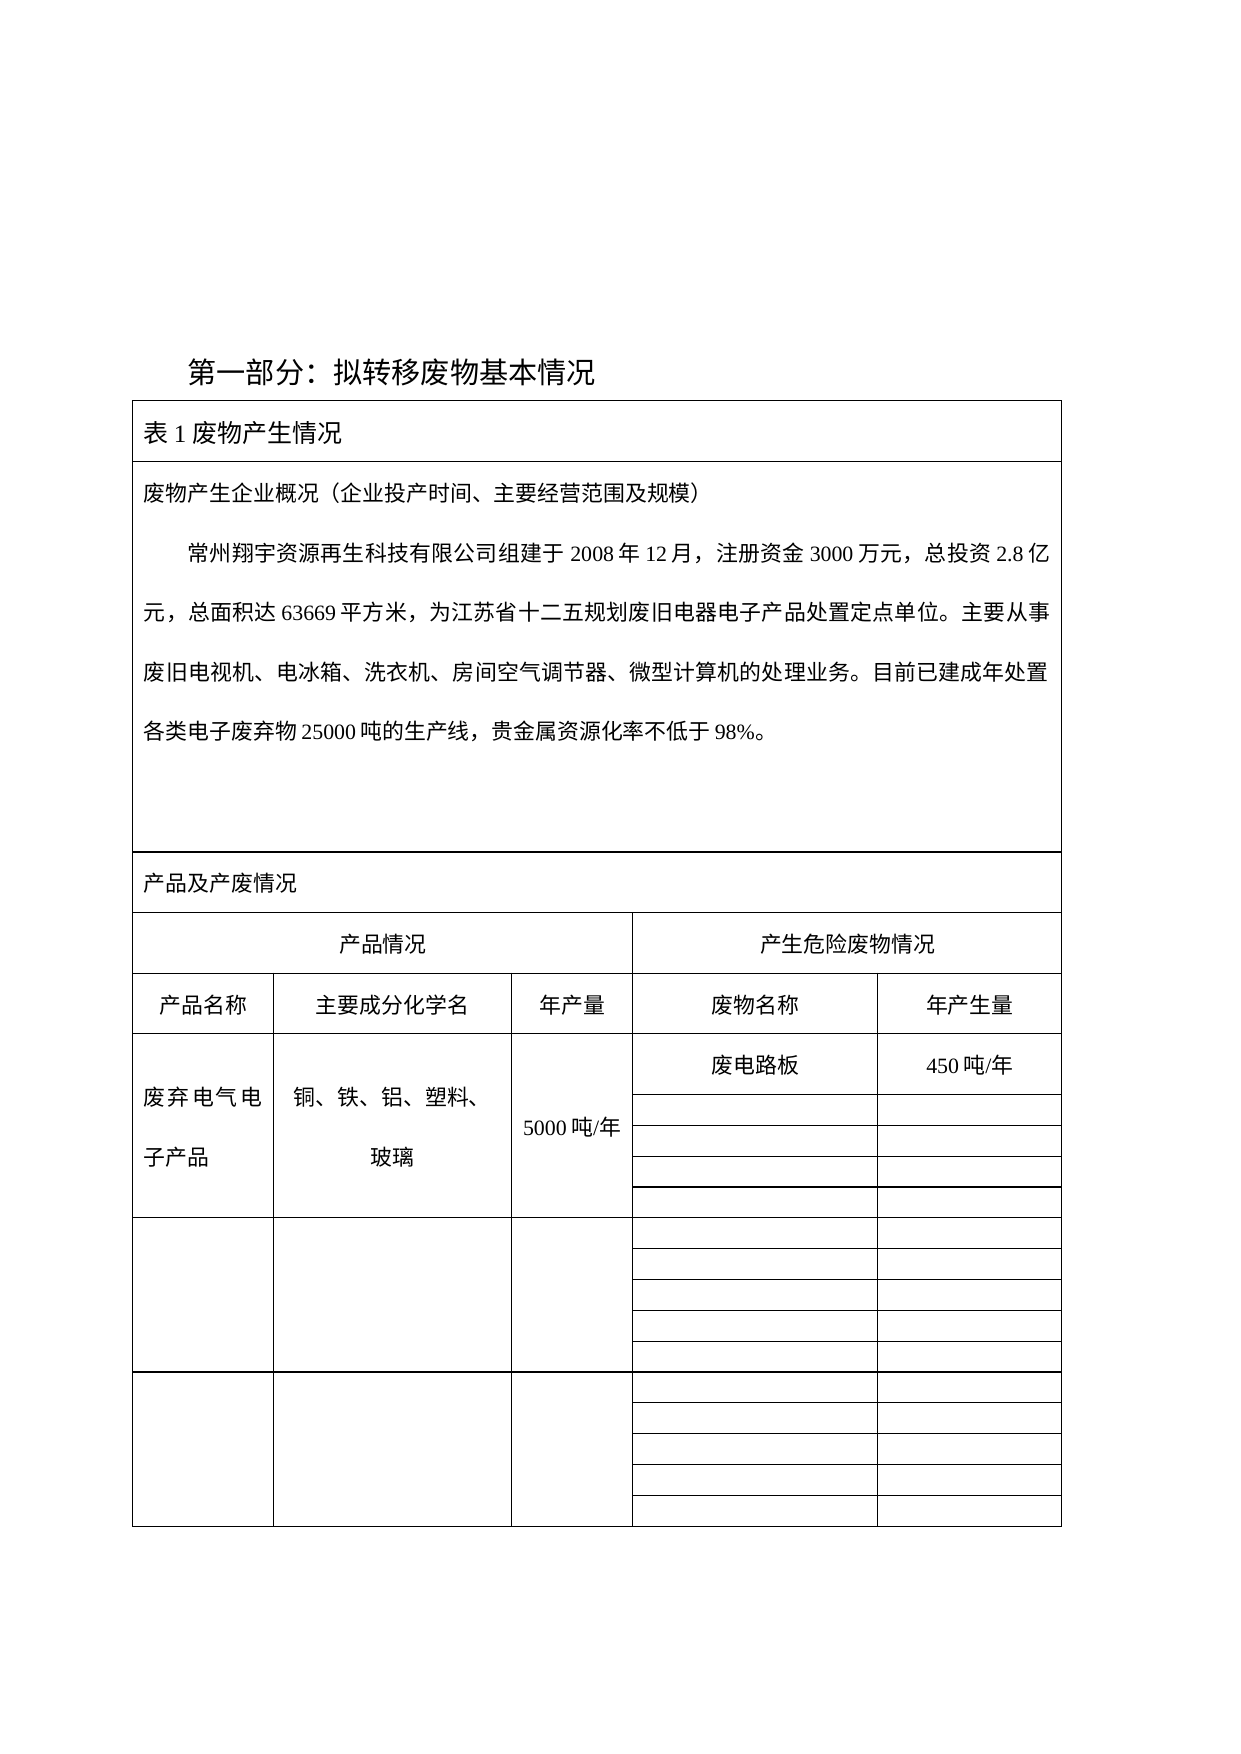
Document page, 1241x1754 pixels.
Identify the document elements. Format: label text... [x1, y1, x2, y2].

table_cell [878, 1095, 1061, 1125]
table_cell [878, 1311, 1061, 1341]
table_cell 主要成分化学名 [274, 974, 511, 1033]
table_cell [512, 1373, 632, 1526]
table_cell [633, 1311, 877, 1341]
table_cell [633, 1249, 877, 1279]
table_cell [133, 1218, 273, 1371]
table_cell 废物名称 [633, 974, 877, 1033]
table_cell [878, 1280, 1061, 1310]
table_header 表1 废物产生情况 [133, 401, 1061, 461]
table_cell [878, 1157, 1061, 1186]
table_cell [878, 1249, 1061, 1279]
table_cell [878, 1403, 1061, 1433]
table_cell 废电路板 [633, 1034, 877, 1094]
table_cell [633, 1373, 877, 1402]
table_cell [878, 1342, 1061, 1371]
table_cell [274, 1373, 511, 1526]
table_cell 450吨/年 [878, 1034, 1061, 1094]
table_cell 5000吨/年 [512, 1034, 632, 1217]
table_cell [633, 1280, 877, 1310]
table_cell 产生危险废物情况 [633, 913, 1061, 973]
table_cell 产品及产废情况 [133, 853, 1061, 912]
table_cell 废物产生企业概况（企业投产时间、主要经营范围及规模） 常州翔宇资源再生科技有限公司组建于2008年12月，注册资金3000万元，总投资2.8亿元，总面积达63669平方米，为江苏省十二五规划废旧电器电子产品处置定点单位。主要从事废旧电视机、电冰箱、洗衣机、房间空气调节器、微型计算机的处理业务。目前已建成年处置各类电子废弃物25000吨的生产线，贵金属资源化率不低于98%。 [133, 462, 1061, 851]
table_cell [633, 1465, 877, 1495]
table_cell 废弃电气电子产品 [133, 1034, 273, 1217]
text 第一部分：拟转移废物基本情况 [187, 341, 1053, 400]
table_cell 产品名称 [133, 974, 273, 1033]
table_cell [633, 1157, 877, 1186]
table_cell [878, 1434, 1061, 1464]
table_cell [633, 1188, 877, 1217]
table_cell 产品情况 [133, 913, 632, 973]
table_cell [633, 1403, 877, 1433]
table_cell [512, 1218, 632, 1371]
table_cell 年产生量 [878, 974, 1061, 1033]
table_cell [878, 1373, 1061, 1402]
table_cell [274, 1218, 511, 1371]
table_cell [633, 1218, 877, 1248]
table_cell [633, 1496, 877, 1526]
table_cell [633, 1342, 877, 1371]
table_cell [633, 1095, 877, 1125]
table_cell [133, 1373, 273, 1526]
table_cell 年产量 [512, 974, 632, 1033]
table_cell [633, 1434, 877, 1464]
table_cell [878, 1218, 1061, 1248]
table_cell [878, 1126, 1061, 1156]
table_cell 铜、铁、铝、塑料、玻璃 [274, 1034, 511, 1217]
table_cell [878, 1188, 1061, 1217]
table_cell [878, 1496, 1061, 1526]
table_cell [633, 1126, 877, 1156]
table_cell [878, 1465, 1061, 1495]
